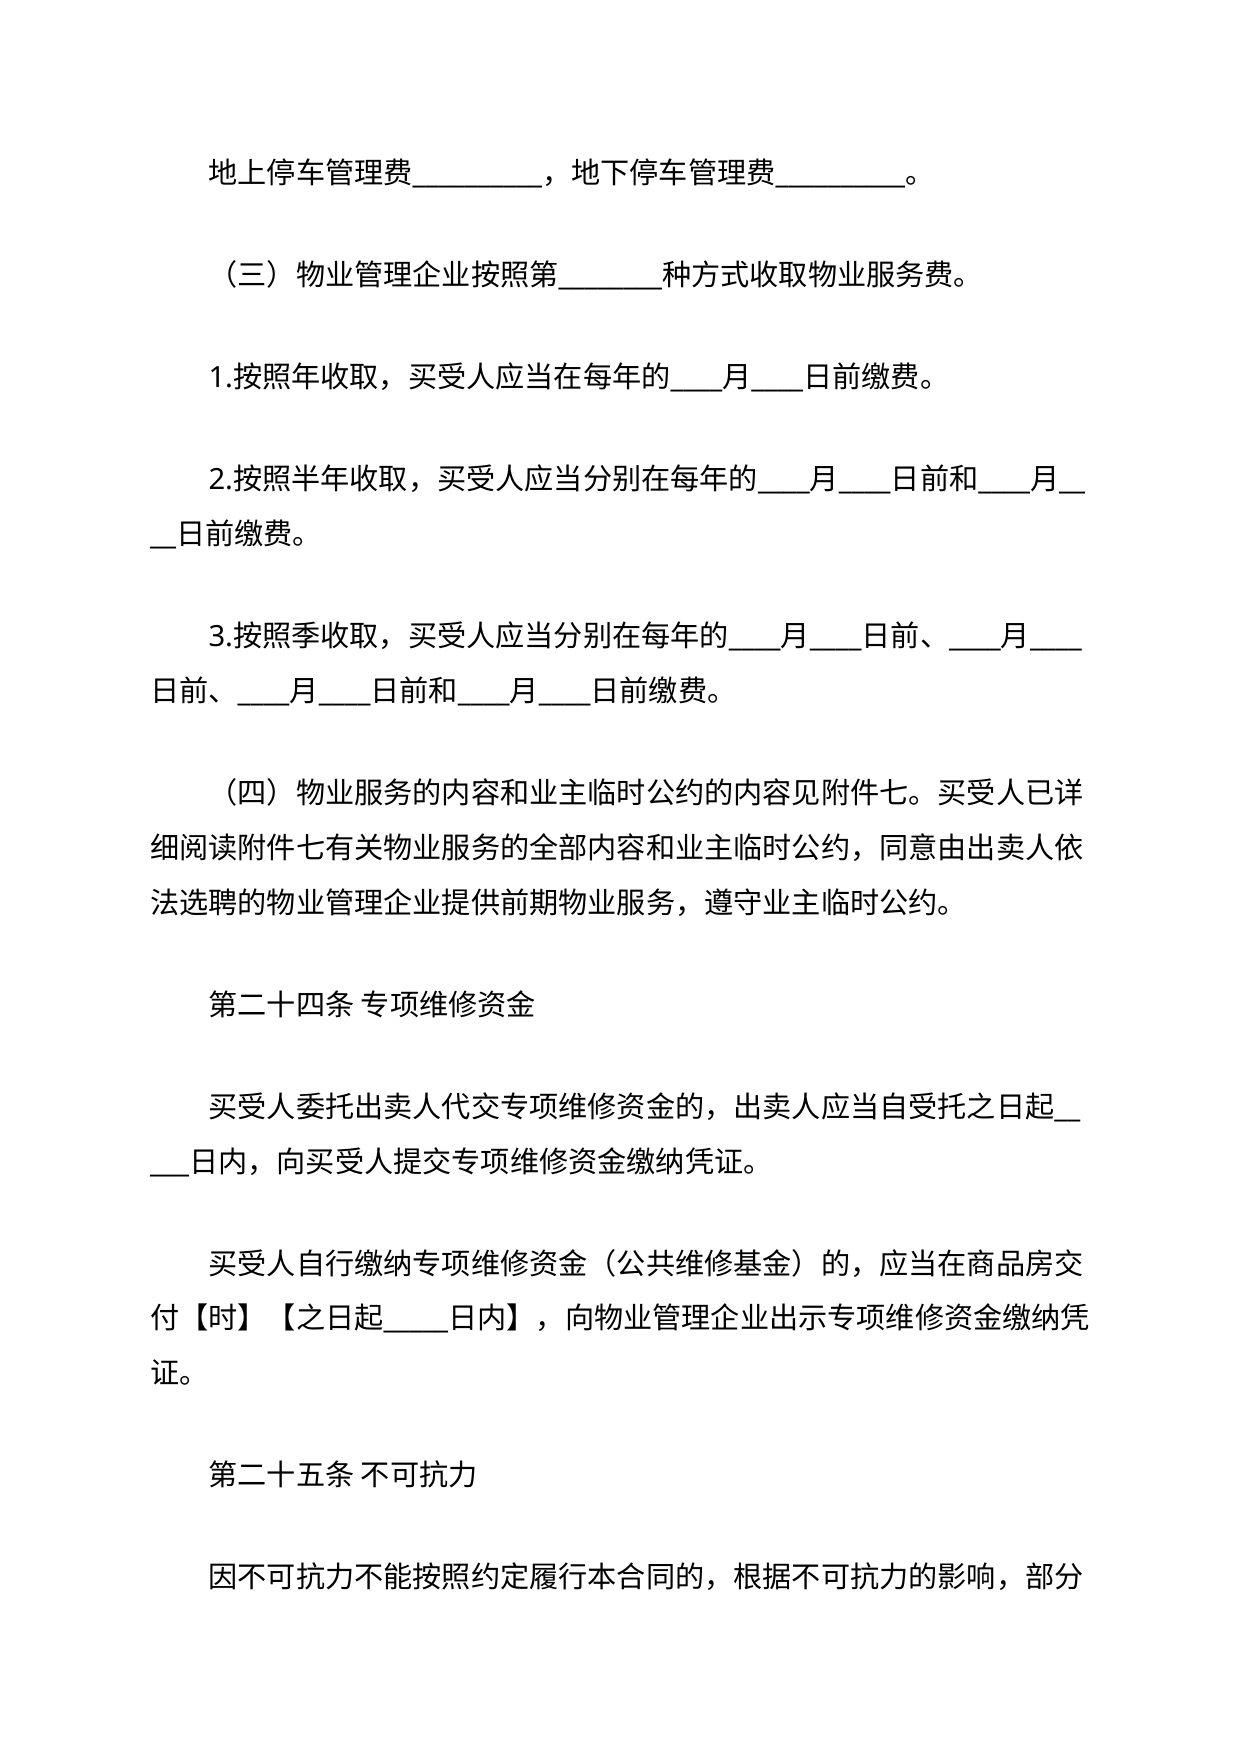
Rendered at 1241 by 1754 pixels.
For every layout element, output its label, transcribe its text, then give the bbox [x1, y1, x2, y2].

text （三）物业管理企业按照第________种方式收取物业服务费。 [150, 252, 1090, 294]
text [150, 1554, 1090, 1596]
text 3.按照季收取，买受人应当分别在每年的____月____日前、____月____日前、____月____日前和____月____日前缴费。 [150, 613, 1090, 710]
text 买受人自行缴纳专项维修资金（公共维修基金）的，应当在商品房交付【时】【之日起_____日内】，向物业管理企业出示专项维修资金缴纳凭证。 [150, 1240, 1090, 1392]
text 2.按照半年收取，买受人应当分别在每年的____月____日前和____月____日前缴费。 [150, 456, 1090, 553]
text 买受人委托出卖人代交专项维修资金的，出卖人应当自受托之日起_____日内，向买受人提交专项维修资金缴纳凭证。 [150, 1083, 1090, 1181]
text 第二十四条 专项维修资金 [150, 981, 1090, 1024]
text （四）物业服务的内容和业主临时公约的内容见附件七。买受人已详细阅读附件七有关物业服务的全部内容和业主临时公约，同意由出卖人依法选聘的物业管理企业提供前期物业服务，遵守业主临时公约。 [150, 770, 1090, 922]
text 1.按照年收取，买受人应当在每年的____月____日前缴费。 [150, 354, 1090, 396]
text 地上停车管理费__________，地下停车管理费__________。 [150, 150, 1090, 192]
text 第二十五条 不可抗力 [150, 1452, 1090, 1494]
